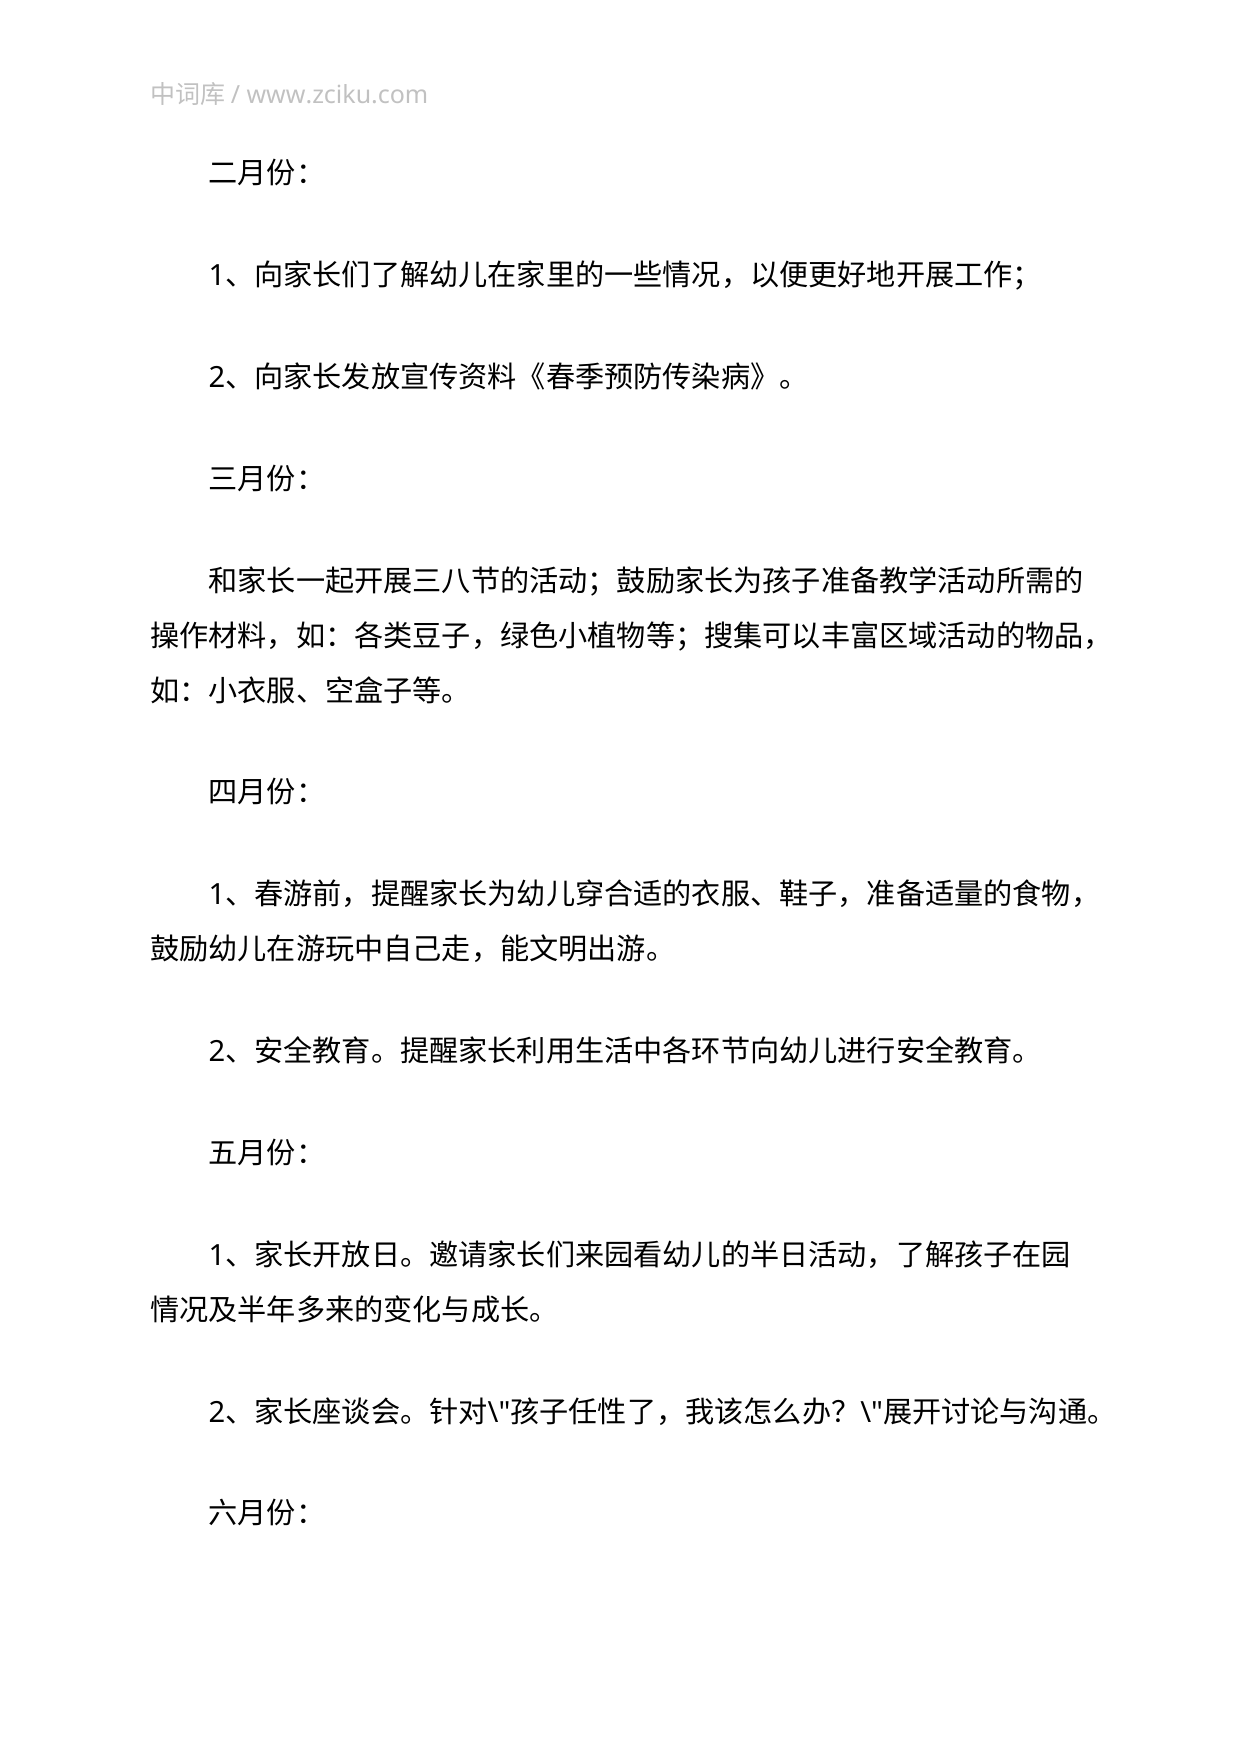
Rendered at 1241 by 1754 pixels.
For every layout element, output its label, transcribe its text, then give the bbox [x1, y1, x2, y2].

text 2、向家长发放宣传资料《春季预防传染病》。 [150, 354, 1090, 396]
text 1、家长开放日。邀请家长们来园看幼儿的半日活动，了解孩子在园情况及半年多来的变化与成长。 [150, 1231, 1090, 1329]
text 1、向家长们了解幼儿在家里的一些情况，以便更好地开展工作； [150, 252, 1090, 294]
text 五月份： [150, 1129, 1090, 1172]
text 2、家长座谈会。针对\"孩子任性了，我该怎么办？\"展开讨论与沟通。 [150, 1388, 1090, 1431]
text 四月份： [150, 769, 1090, 811]
text 三月份： [150, 456, 1090, 498]
text 2、安全教育。提醒家长利用生活中各环节向幼儿进行安全教育。 [150, 1028, 1090, 1070]
text 二月份： [150, 150, 1090, 192]
text 和家长一起开展三八节的活动；鼓励家长为孩子准备教学活动所需的操作材料，如：各类豆子，绿色小植物等；搜集可以丰富区域活动的物品，如：小衣服、空盒子等。 [150, 557, 1090, 709]
text 1、春游前，提醒家长为幼儿穿合适的衣服、鞋子，准备适量的食物，鼓励幼儿在游玩中自己走，能文明出游。 [150, 871, 1090, 968]
text 六月份： [150, 1490, 1090, 1532]
